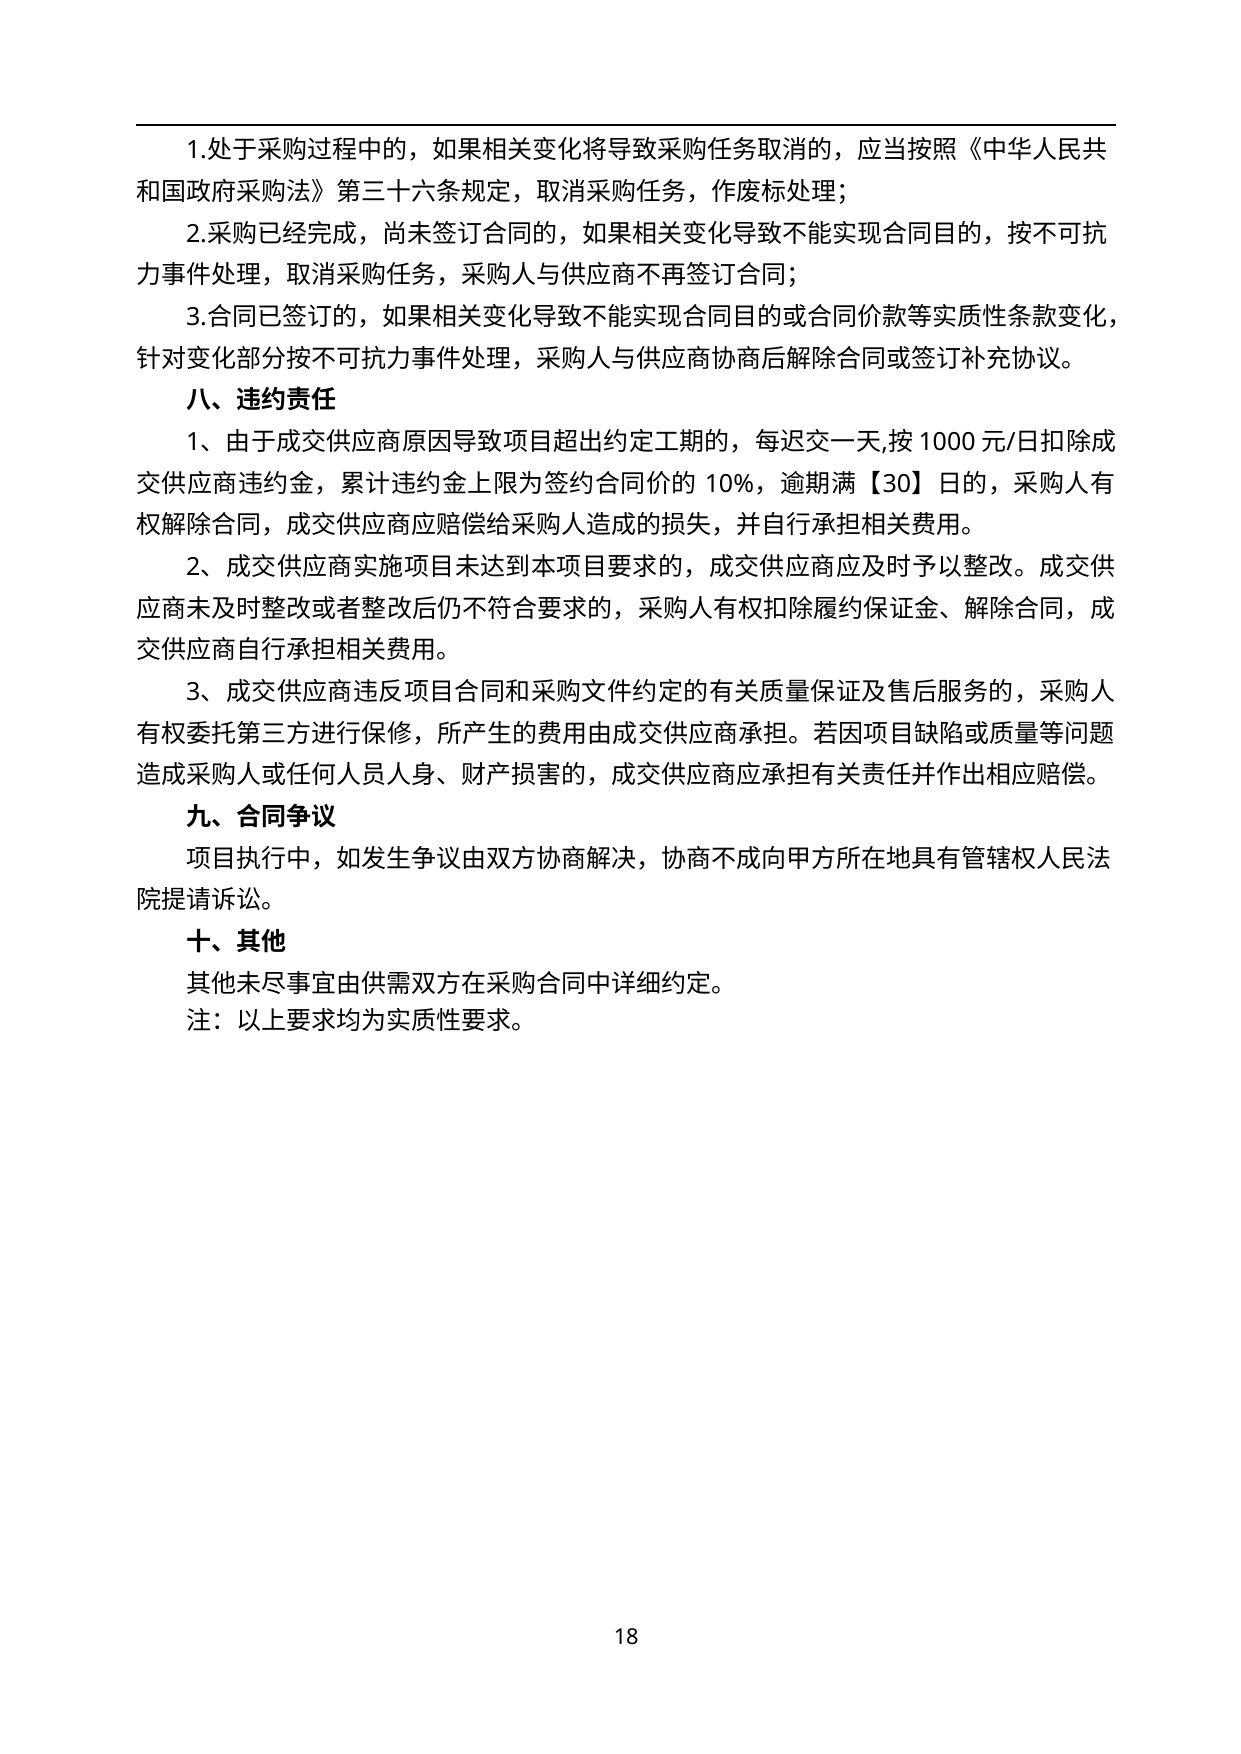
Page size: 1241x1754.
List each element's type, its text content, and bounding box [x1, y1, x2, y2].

subtitle 1、由于成交供应商原因导致项目超出约定工期的，每迟交一天,按1000元/日扣除成交供应商违约金，累计违约金上限为签约合同价的10%，逾期满【30】日的，采购人有权解除合同，成交供应商应赔偿给采购人造成的损失，并自行承担相关费用。 [136, 417, 1116, 542]
subtitle 八、违约责任 [136, 376, 1116, 417]
subtitle 3、成交供应商违反项目合同和采购文件约定的有关质量保证及售后服务的，采购人有权委托第三方进行保修，所产生的费用由成交供应商承担。若因项目缺陷或质量等问题造成采购人或任何人员人身、财产损害的，成交供应商应承担有关责任并作出相应赔偿。 [136, 667, 1116, 792]
subtitle 2、成交供应商实施项目未达到本项目要求的，成交供应商应及时予以整改。成交供应商未及时整改或者整改后仍不符合要求的，采购人有权扣除履约保证金、解除合同，成交供应商自行承担相关费用。 [136, 542, 1116, 667]
text 注：以上要求均为实质性要求。 [136, 1001, 1116, 1037]
text 项目执行中，如发生争议由双方协商解决，协商不成向甲方所在地具有管辖权人民法院提请诉讼。 [136, 834, 1116, 917]
text 其他未尽事宜由供需双方在采购合同中详细约定。 [136, 959, 1116, 1001]
subtitle 九、合同争议 [136, 792, 1116, 834]
text 1.处于采购过程中的，如果相关变化将导致采购任务取消的，应当按照《中华人民共和国政府采购法》第三十六条规定，取消采购任务，作废标处理； [136, 126, 1116, 209]
subtitle 十、其他 [136, 917, 1116, 959]
text 3.合同已签订的，如果相关变化导致不能实现合同目的或合同价款等实质性条款变化，针对变化部分按不可抗力事件处理，采购人与供应商协商后解除合同或签订补充协议。 [136, 292, 1116, 376]
text 2.采购已经完成，尚未签订合同的，如果相关变化导致不能实现合同目的，按不可抗力事件处理，取消采购任务，采购人与供应商不再签订合同； [136, 209, 1116, 292]
